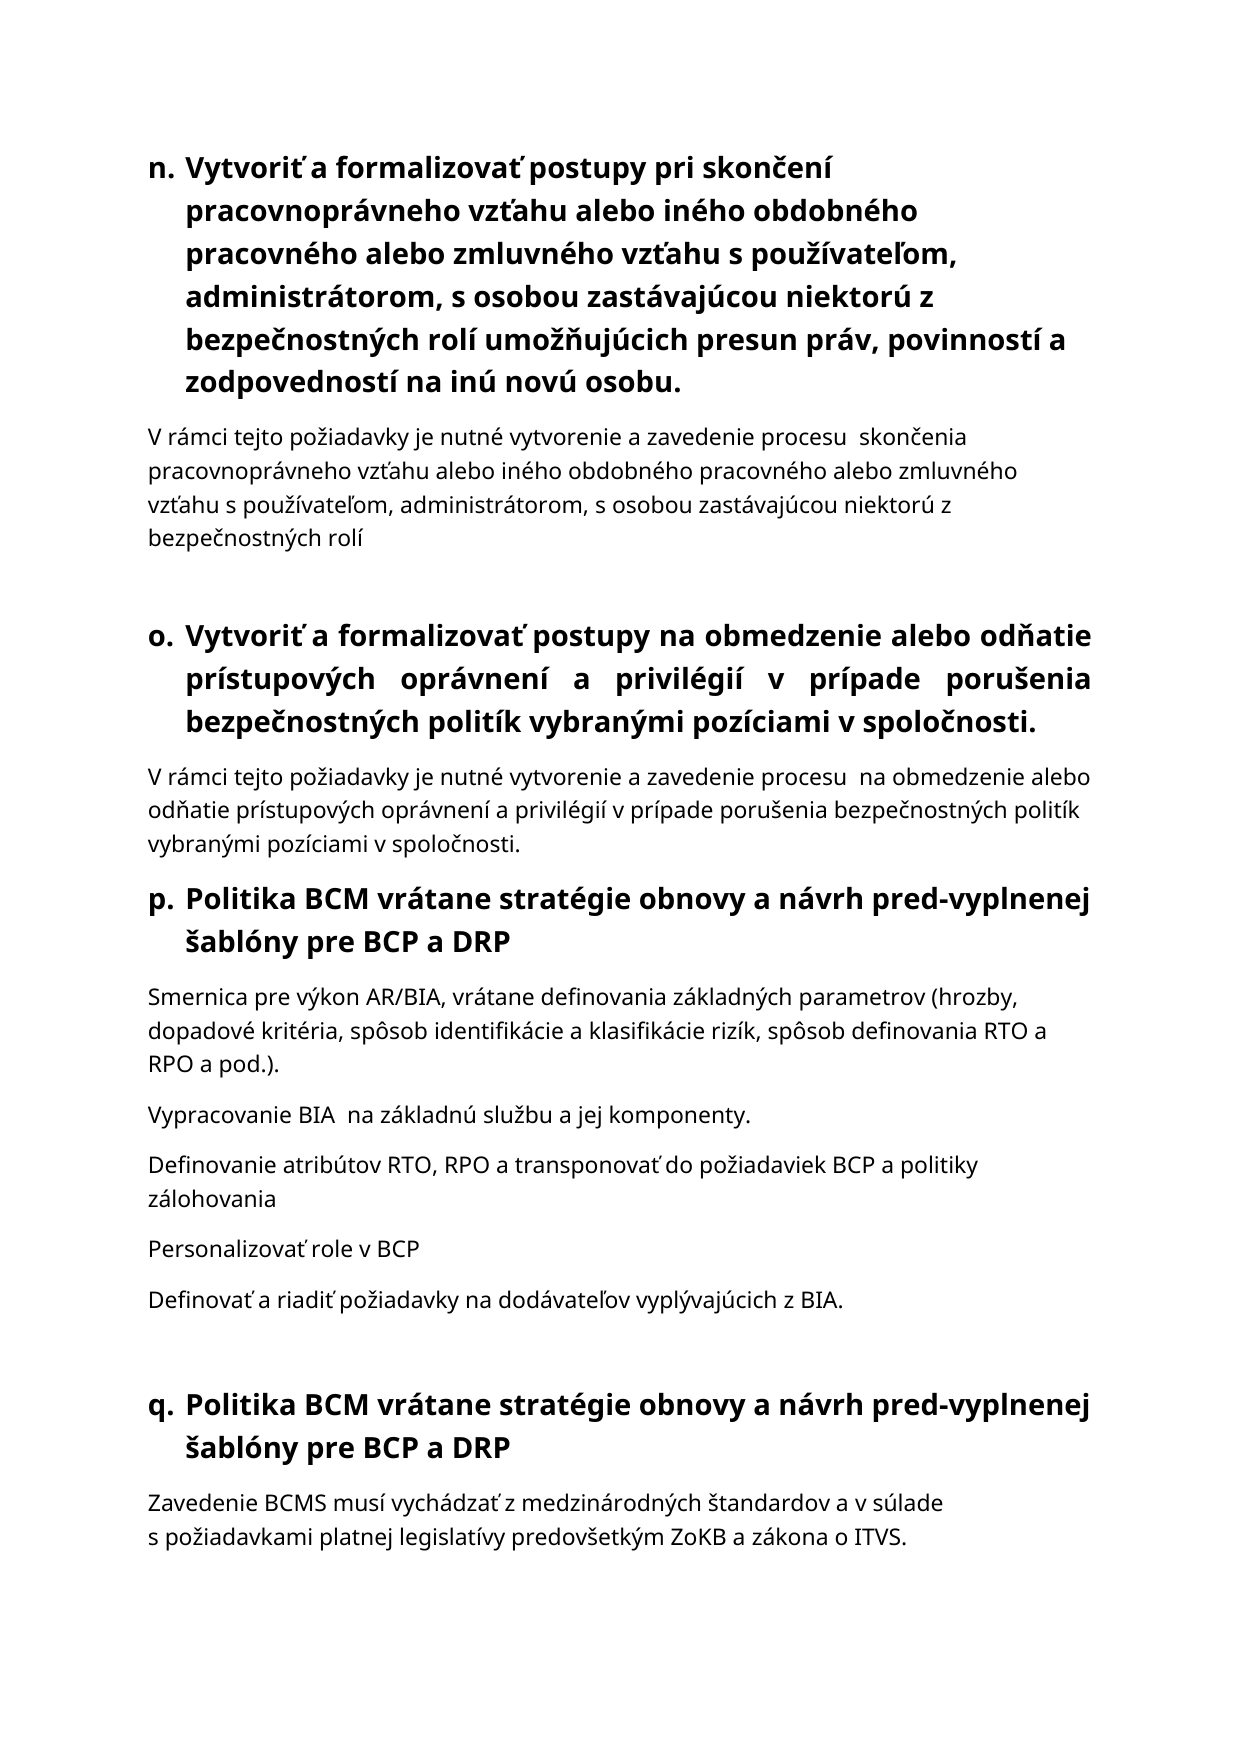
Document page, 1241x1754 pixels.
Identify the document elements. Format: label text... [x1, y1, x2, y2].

list Vytvoriť a formalizovať postupy na obmedzenie alebo odňatie prístupových oprávnení a privilégií v prípade porušenia bezpečnostných politík vybranými pozíciami v spoločnosti. [148, 616, 1093, 741]
text V rámci tejto požiadavky je nutné vytvorenie a zavedenie procesu na obmedzenie alebo odňatie prístupových oprávnení a privilégií v prípade porušenia bezpečnostných politík vybranými pozíciami v spoločnosti. [148, 761, 1093, 859]
text Smernica pre výkon AR/BIA, vrátane definovania základných parametrov (hrozby, dopadové kritéria, spôsob identifikácie a klasifikácie rizík, spôsob definovania RTO a RPO a pod.). [148, 981, 1093, 1080]
list Vytvoriť a formalizovať postupy pri skončení pracovnoprávneho vzťahu alebo iného obdobného pracovného alebo zmluvného vzťahu s používateľom, administrátorom, s osobou zastávajúcou niektorú z bezpečnostných rolí umožňujúcich presun práv, povinností a zodpovedností na inú novú osobu. [148, 148, 1093, 401]
text V rámci tejto požiadavky je nutné vytvorenie a zavedenie procesu skončenia pracovnoprávneho vzťahu alebo iného obdobného pracovného alebo zmluvného vzťahu s používateľom, administrátorom, s osobou zastávajúcou niektorú z bezpečnostných rolí [148, 421, 1093, 554]
list Politika BCM vrátane stratégie obnovy a návrh pred-vyplnenej šablóny pre BCP a DRP [148, 1385, 1093, 1467]
text Zavedenie BCMS musí vychádzať z medzinárodných štandardov a v súlade s požiadavkami platnej legislatívy predovšetkým ZoKB a zákona o ITVS. [148, 1487, 1093, 1552]
text Personalizovať role v BCP [148, 1233, 1093, 1265]
text Definovanie atribútov RTO, RPO a transponovať do požiadaviek BCP a politiky zálohovania [148, 1149, 1093, 1214]
text Vypracovanie BIA na základnú službu a jej komponenty. [148, 1099, 1093, 1130]
list Politika BCM vrátane stratégie obnovy a návrh pred-vyplnenej šablóny pre BCP a DRP [148, 879, 1093, 961]
text Definovať a riadiť požiadavky na dodávateľov vyplývajúcich z BIA. [148, 1284, 1093, 1315]
